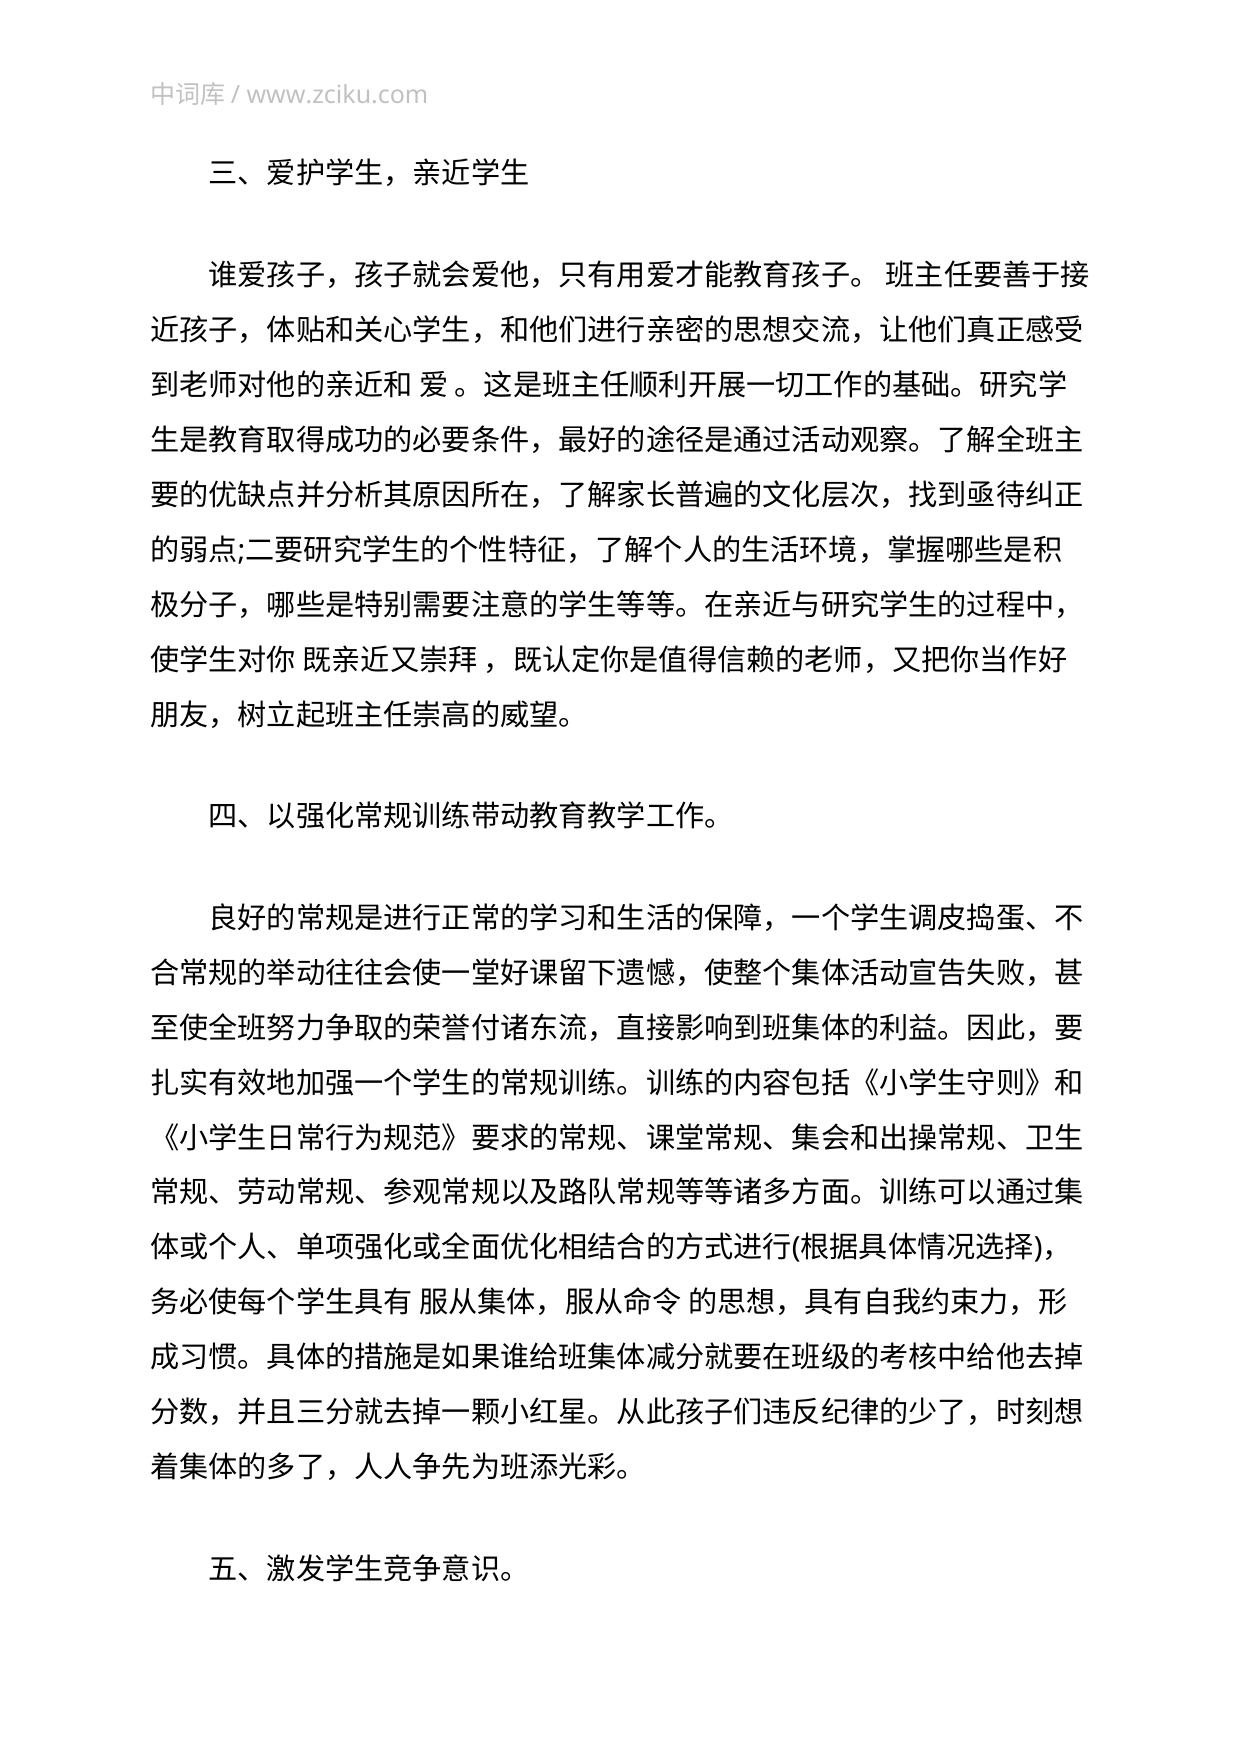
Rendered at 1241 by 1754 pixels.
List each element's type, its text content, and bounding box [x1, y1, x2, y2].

text 三、爱护学生，亲近学生 [150, 150, 1090, 192]
text 良好的常规是进行正常的学习和生活的保障，一个学生调皮捣蛋、不合常规的举动往往会使一堂好课留下遗憾，使整个集体活动宣告失败，甚至使全班努力争取的荣誉付诸东流，直接影响到班集体的利益。因此，要扎实有效地加强一个学生的常规训练。训练的内容包括《小学生守则》和《小学生日常行为规范》要求的常规、课堂常规、集会和出操常规、卫生常规、劳动常规、参观常规以及路队常规等等诸多方面。训练可以通过集体或个人、单项强化或全面优化相结合的方式进行(根据具体情况选择)，务必使每个学生具有 服从集体，服从命令 的思想，具有自我约束力，形成习惯。具体的措施是如果谁给班集体减分就要在班级的考核中给他去掉分数，并且三分就去掉一颗小红星。从此孩子们违反纪律的少了，时刻想着集体的多了，人人争先为班添光彩。 [150, 894, 1090, 1486]
text 四、以强化常规训练带动教育教学工作。 [150, 793, 1090, 835]
text 五、激发学生竞争意识。 [150, 1545, 1090, 1588]
text 谁爱孩子，孩子就会爱他，只有用爱才能教育孩子。 班主任要善于接近孩子，体贴和关心学生，和他们进行亲密的思想交流，让他们真正感受到老师对他的亲近和 爱 。这是班主任顺利开展一切工作的基础。研究学生是教育取得成功的必要条件，最好的途径是通过活动观察。了解全班主要的优缺点并分析其原因所在，了解家长普遍的文化层次，找到亟待纠正的弱点;二要研究学生的个性特征，了解个人的生活环境，掌握哪些是积极分子，哪些是特别需要注意的学生等等。在亲近与研究学生的过程中，使学生对你 既亲近又崇拜 ，既认定你是值得信赖的老师，又把你当作好朋友，树立起班主任崇高的威望。 [150, 252, 1090, 733]
